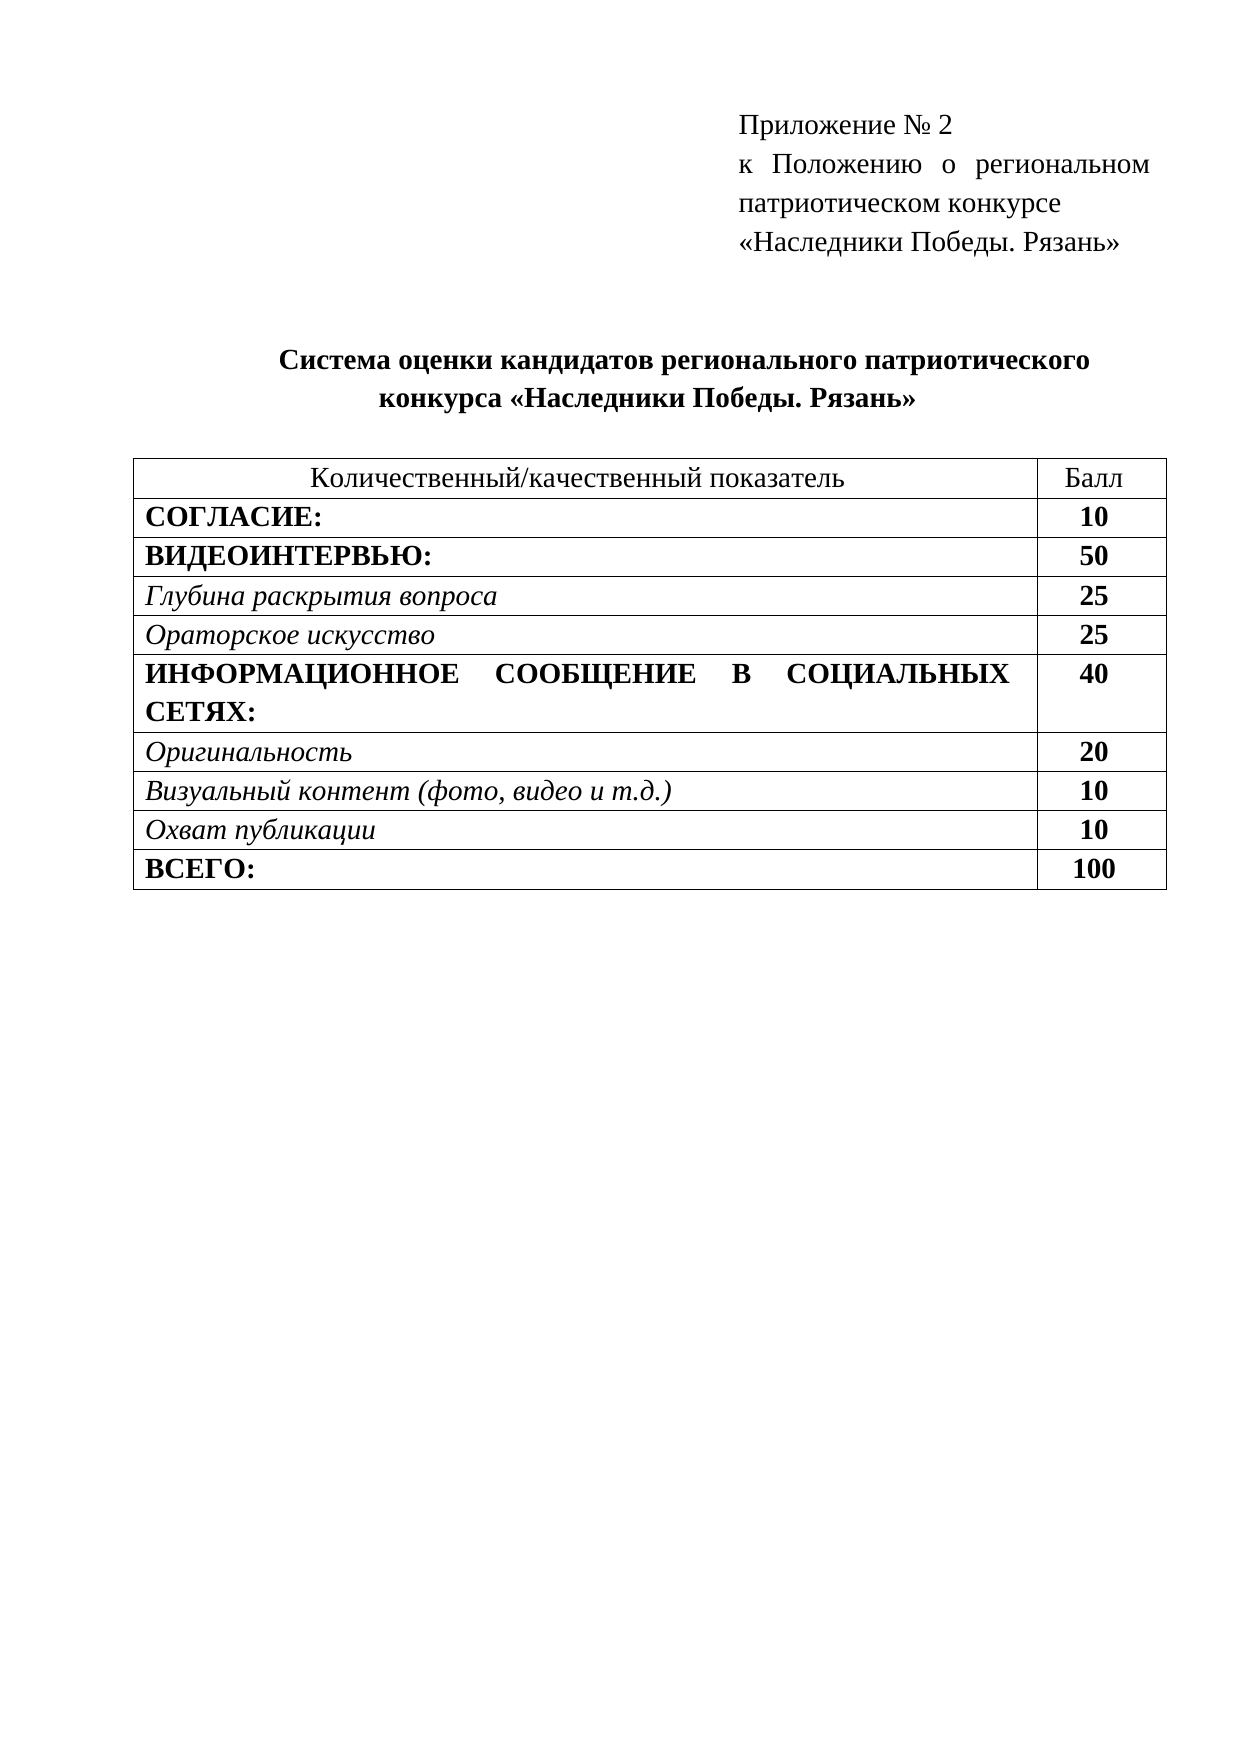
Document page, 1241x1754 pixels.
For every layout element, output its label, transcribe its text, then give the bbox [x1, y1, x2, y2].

table_cell 40 [1038, 655, 1166, 732]
table_cell ВСЕГО: [134, 850, 1037, 888]
table_cell 100 [1038, 850, 1166, 888]
table_cell СОГЛАСИЕ: [134, 499, 1037, 537]
list Система оценки кандидатов регионального патриотического конкурса «Наследники Победы. Рязань» [145, 342, 1150, 414]
table_cell ИНФОРМАЦИОННОЕ СООБЩЕНИЕ В СОЦИАЛЬНЫХ СЕТЯХ: [134, 655, 1037, 732]
list Приложение № 2 [738, 107, 1150, 141]
table_cell Оригинальность [134, 733, 1037, 771]
table_cell 10 [1038, 772, 1166, 810]
table_cell 10 [1038, 499, 1166, 537]
table_cell Охват публикации [134, 811, 1037, 849]
list к Положению о региональном патриотическом конкурсе [738, 146, 1150, 218]
list «Наследники Победы. Рязань» [738, 224, 1150, 258]
table_cell Визуальный контент (фото, видео и т.д.) [134, 772, 1037, 810]
table_header Количественный/качественный показатель [134, 459, 1037, 497]
table_cell 10 [1038, 811, 1166, 849]
table_header Балл [1038, 459, 1166, 497]
table_cell 25 [1038, 577, 1166, 615]
table_cell 25 [1038, 616, 1166, 654]
table_cell 50 [1038, 538, 1166, 576]
table_cell ВИДЕОИНТЕРВЬЮ: [134, 538, 1037, 576]
table_cell 20 [1038, 733, 1166, 771]
table_cell Ораторское искусство [134, 616, 1037, 654]
table_cell Глубина раскрытия вопроса [134, 577, 1037, 615]
